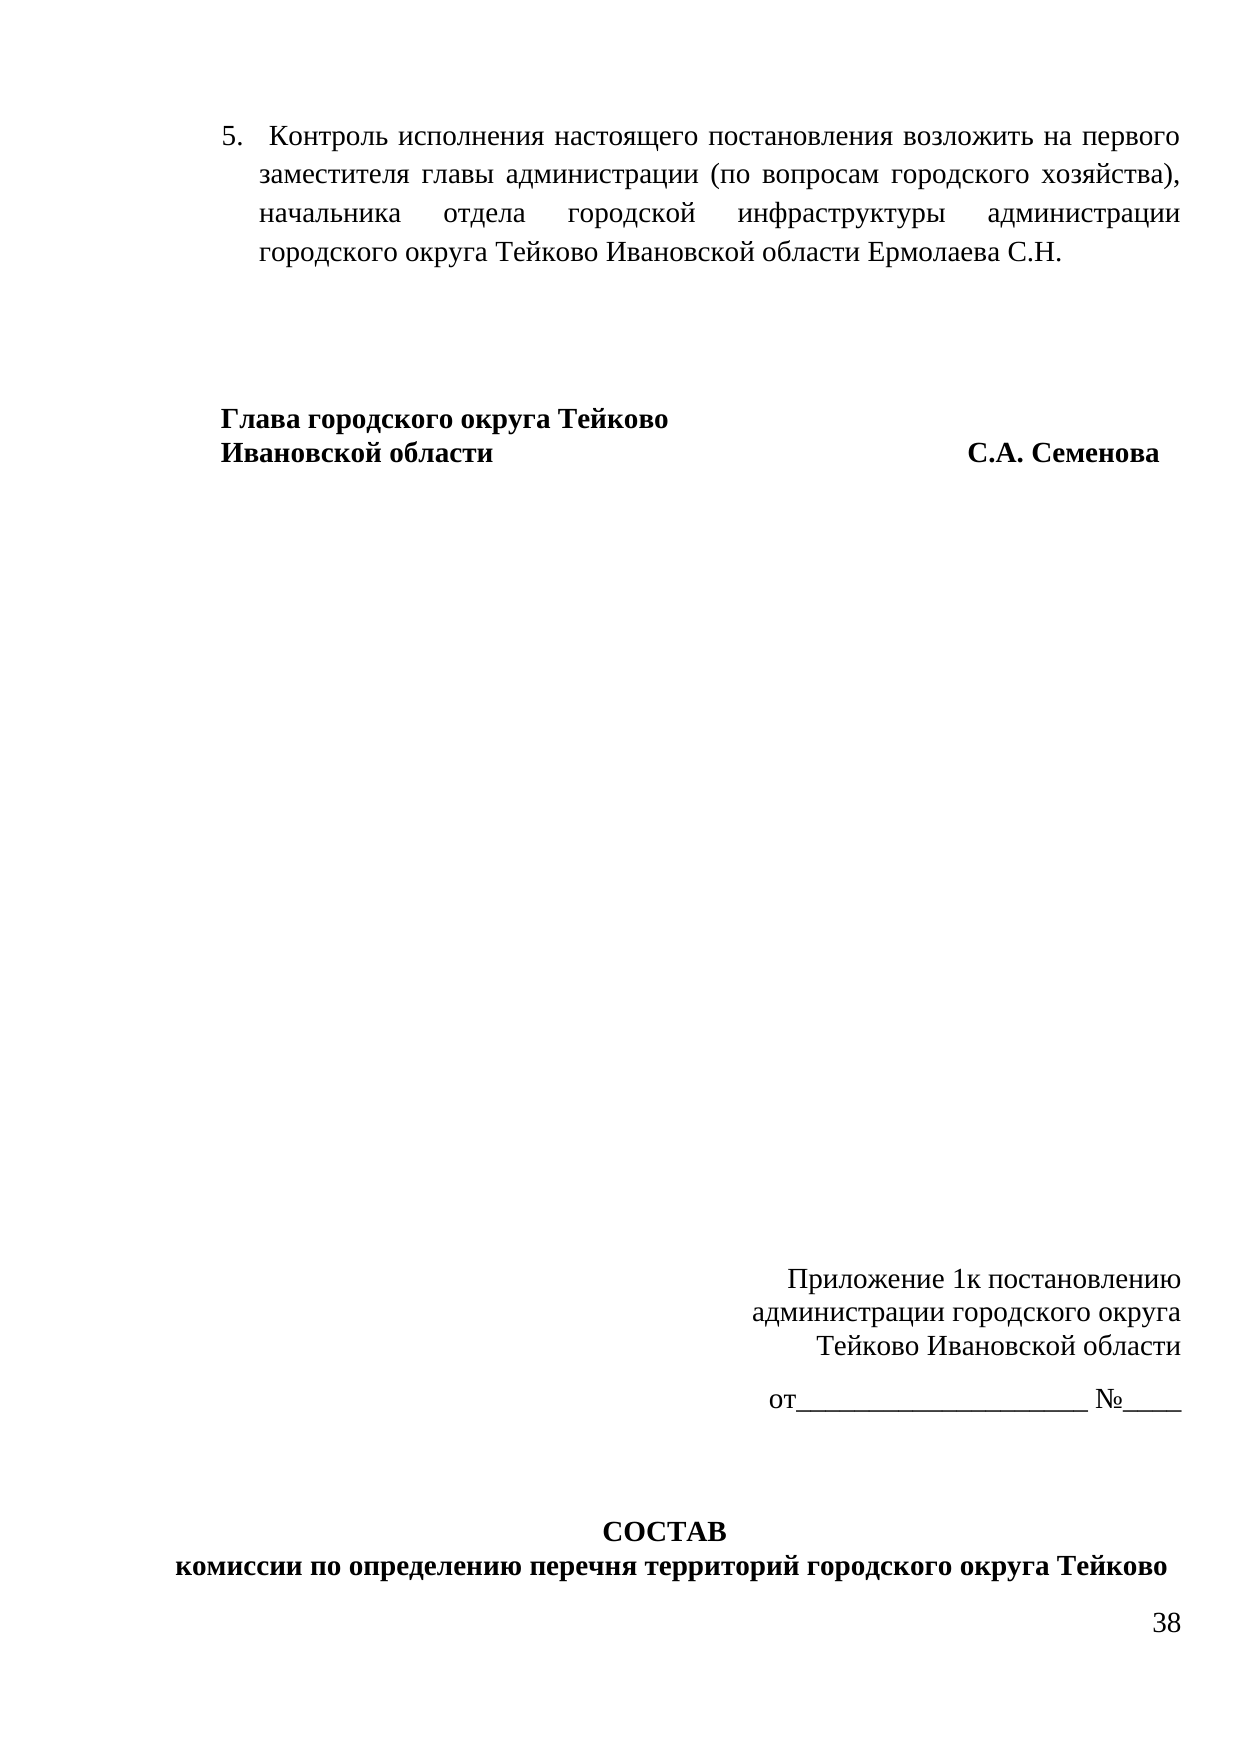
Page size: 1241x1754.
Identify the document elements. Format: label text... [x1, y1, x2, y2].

text СОСТАВ [148, 1515, 1181, 1548]
text администрации городского округа [148, 1294, 1181, 1328]
text Ивановской области С.А. Семенова [148, 435, 1181, 469]
list Контроль исполнения настоящего постановления возложить на первого заместителя главы администрации (по вопросам городского хозяйства), начальника отдела городской инфраструктуры администрации городского округа Тейково Ивановской области Ермолаева С.Н. [221, 118, 1181, 267]
text Тейково Ивановской области [148, 1328, 1181, 1362]
text Приложение 1к постановлению [148, 1261, 1181, 1294]
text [148, 1548, 1181, 1582]
text от____________________ №____ [148, 1381, 1181, 1414]
text Глава городского округа Тейково [148, 402, 1181, 435]
